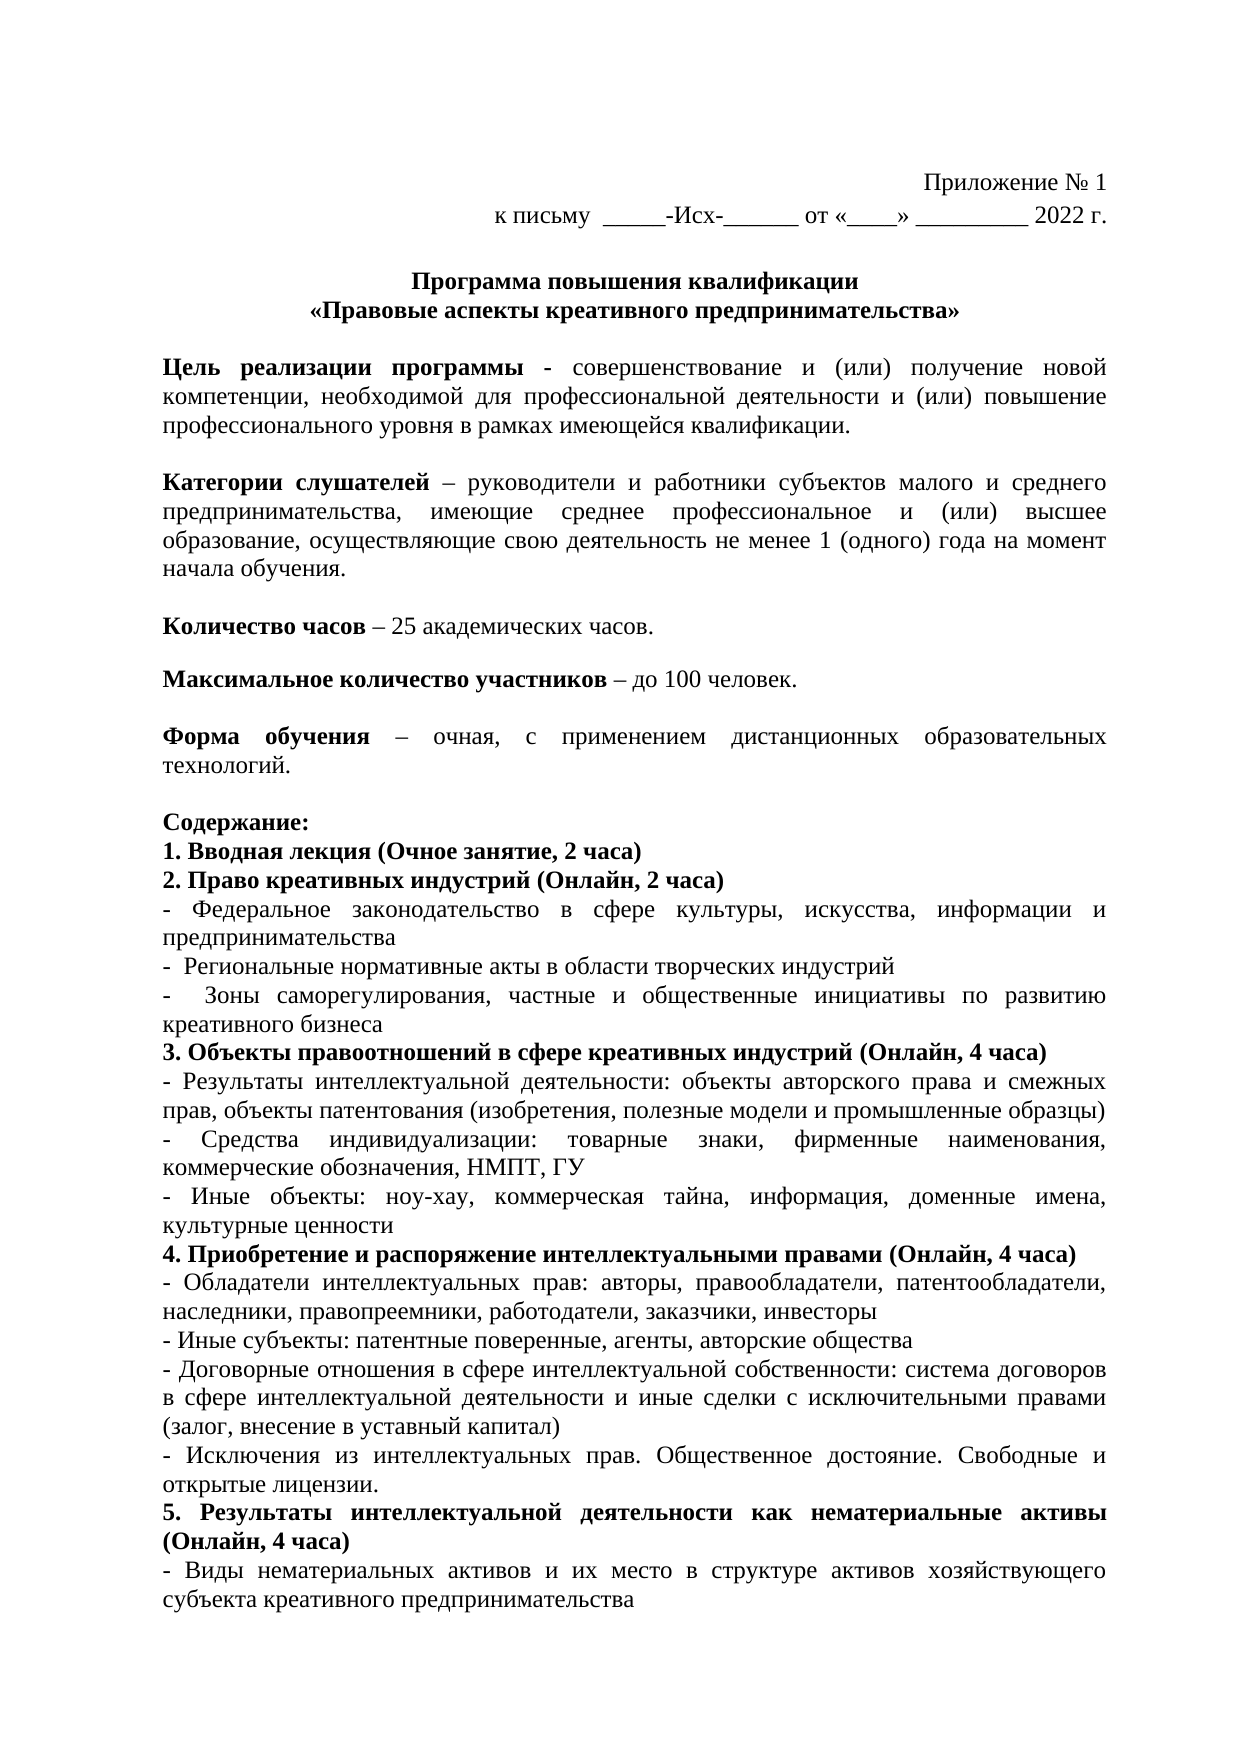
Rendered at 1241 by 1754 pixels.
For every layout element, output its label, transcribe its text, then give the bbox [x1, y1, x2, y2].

text - Федеральное законодательство в сфере культуры, искусства, информации и предпринимательства [162, 894, 1107, 951]
text 4. Приобретение и распоряжение интеллектуальными правами (Онлайн, 4 часа) [162, 1239, 1107, 1267]
text - Виды нематериальных активов и их место в структуре активов хозяйствующего субъекта креативного предпринимательства [162, 1555, 1107, 1612]
text 5. Результаты интеллектуальной деятельности как нематериальные активы (Онлайн, 4 часа) [162, 1497, 1107, 1555]
text - Договорные отношения в сфере интеллектуальной собственности: система договоров в сфере интеллектуальной деятельности и иные сделки с исключительными правами (залог, внесение в уставный капитал) [162, 1354, 1107, 1440]
text Количество часов – 25 академических часов. [162, 611, 1107, 664]
text 1. Вводная лекция (Очное занятие, 2 часа) [162, 836, 1107, 865]
text Категории слушателей – руководители и работники субъектов малого и среднего предпринимательства, имеющие среднее профессиональное и (или) высшее образование, осуществляющие свою деятельность не менее 1 (одного) года на момент начала обучения. [162, 438, 1107, 582]
text Приложение № 1 [162, 167, 1107, 196]
text Цель реализации программы - совершенствование и (или) получение новой компетенции, необходимой для профессиональной деятельности и (или) повышение профессионального уровня в рамках имеющейся квалификации. [162, 352, 1107, 438]
text 3. Объекты правоотношений в сфере креативных индустрий (Онлайн, 4 часа) [162, 1037, 1107, 1066]
text Форма обучения – очная, с применением дистанционных образовательных технологий. [162, 692, 1107, 779]
text - Иные субъекты: патентные поверенные, агенты, авторские общества [162, 1325, 1107, 1354]
text - Зоны саморегулирования, частные и общественные инициативы по развитию креативного бизнеса [162, 980, 1107, 1037]
text к письму _____-Исх-______ от «____» _________ 2022 г. [162, 200, 1107, 229]
text Программа повышения квалификации [162, 266, 1107, 295]
text - Обладатели интеллектуальных прав: авторы, правообладатели, патентообладатели, наследники, правопреемники, работодатели, заказчики, инвесторы [162, 1267, 1107, 1325]
text - Иные объекты: ноу-хау, коммерческая тайна, информация, доменные имена, культурные ценности [162, 1181, 1107, 1239]
text - Региональные нормативные акты в области творческих индустрий [162, 951, 1107, 980]
text - Исключения из интеллектуальных прав. Общественное достояние. Свободные и открытые лицензии. [162, 1440, 1107, 1497]
text «Правовые аспекты креативного предпринимательства» [162, 295, 1107, 323]
text Максимальное количество участников – до 100 человек. [162, 664, 1107, 692]
text - Результаты интеллектуальной деятельности: объекты авторского права и смежных прав, объекты патентования (изобретения, полезные модели и промышленные образцы) [162, 1066, 1107, 1124]
text Содержание: [162, 807, 1107, 836]
text - Средства индивидуализации: товарные знаки, фирменные наименования, коммерческие обозначения, НМПТ, ГУ [162, 1124, 1107, 1181]
text 2. Право креативных индустрий (Онлайн, 2 часа) [162, 865, 1107, 894]
